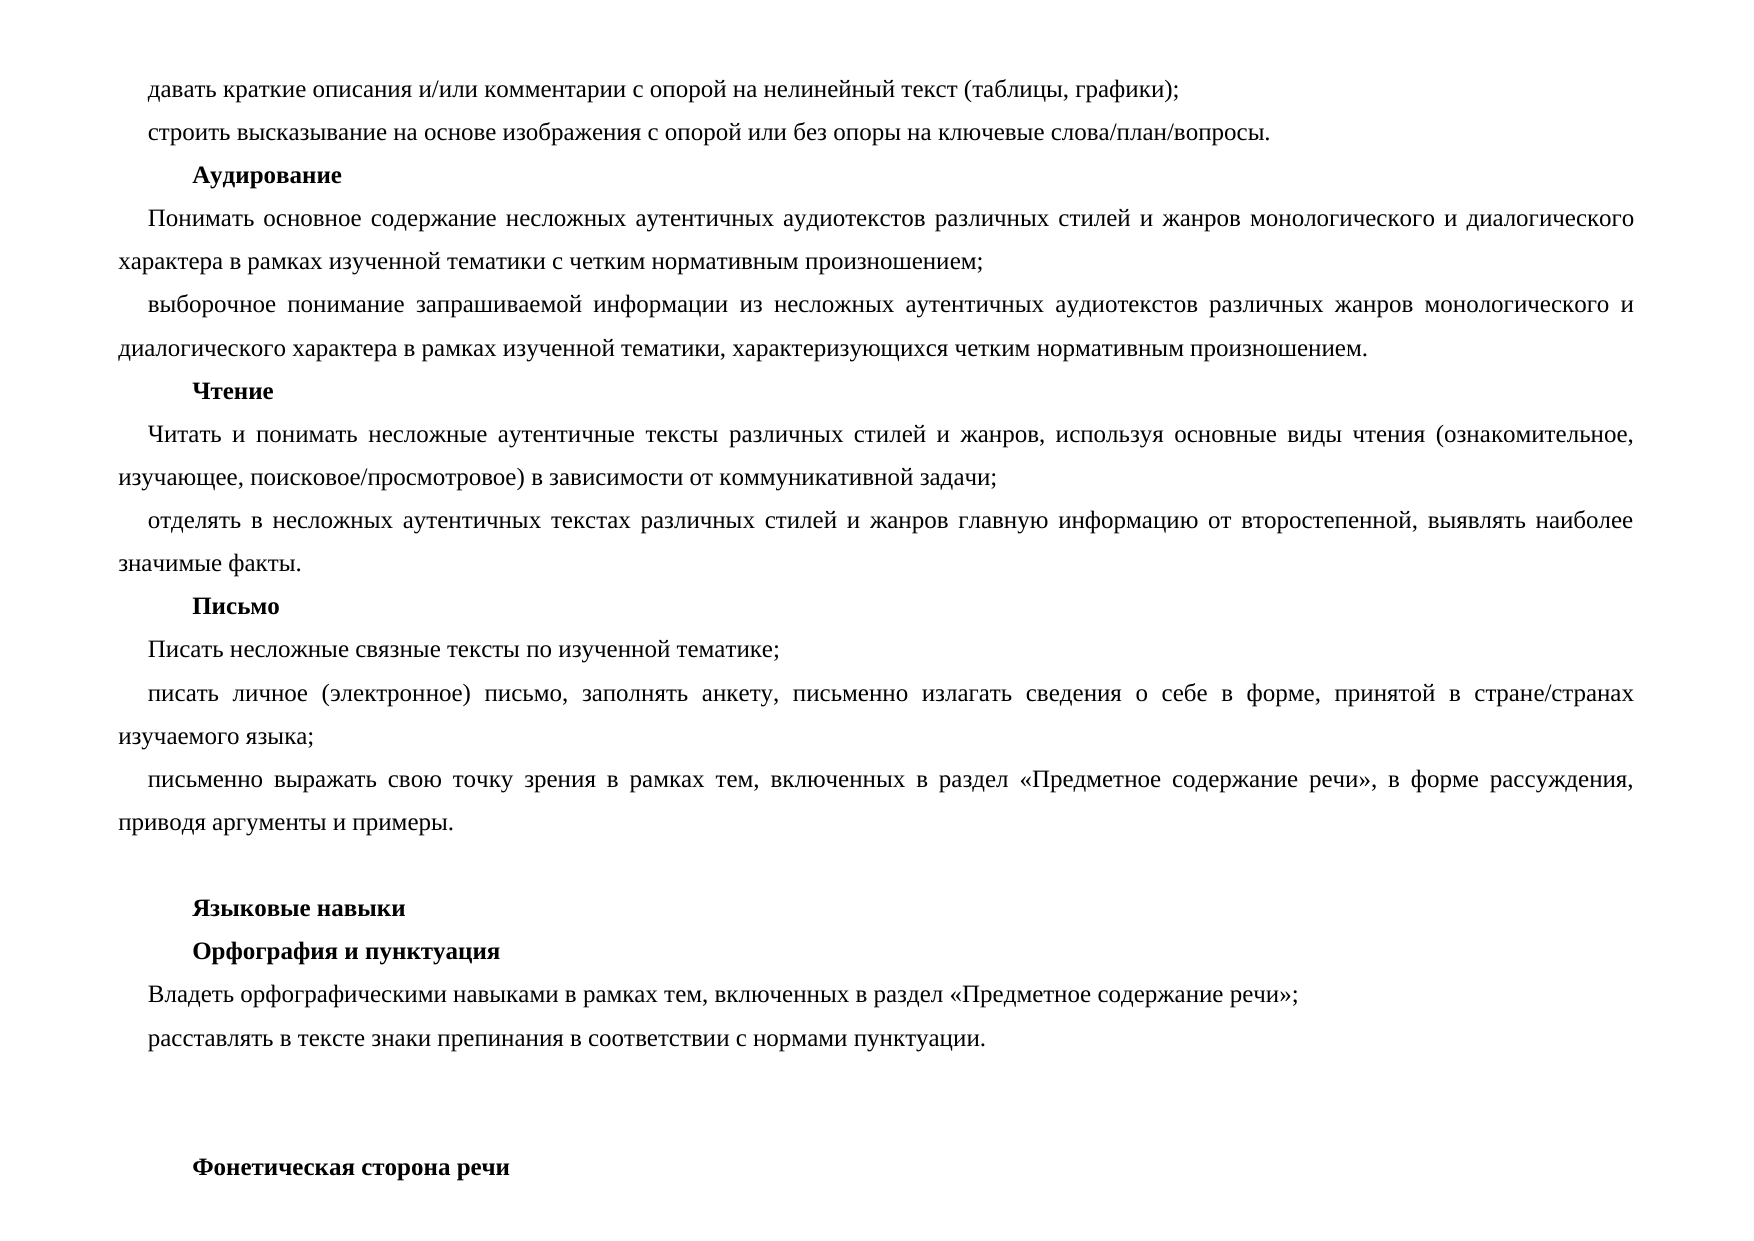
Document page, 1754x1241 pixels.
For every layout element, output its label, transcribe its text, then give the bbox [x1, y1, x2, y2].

text расставлять в тексте знаки препинания в соответствии с нормами пунктуации. [118, 1023, 1636, 1051]
text Письмо [118, 591, 1636, 620]
text письменно выражать свою точку зрения в рамках тем, включенных в раздел «Предметное содержание речи», в форме рассуждения, приводя аргументы и примеры. [118, 764, 1636, 836]
text Орфография и пунктуация [118, 936, 1636, 965]
text отделять в несложных аутентичных текстах различных стилей и жанров главную информацию от второстепенной, выявлять наиболее значимые факты. [118, 505, 1636, 577]
text писать личное (электронное) письмо, заполнять анкету, письменно излагать сведения о себе в форме, принятой в стране/странах изучаемого языка; [118, 678, 1636, 749]
text выборочное понимание запрашиваемой информации из несложных аутентичных аудиотекстов различных жанров монологического и диалогического характера в рамках изученной тематики, характеризующихся четким нормативным произношением. [118, 289, 1636, 361]
text Чтение [118, 376, 1636, 404]
text Аудирование [118, 160, 1636, 189]
text строить высказывание на основе изображения с опорой или без опоры на ключевые слова/план/вопросы. [118, 117, 1636, 146]
text давать краткие описания и/или комментарии с опорой на нелинейный текст (таблицы, графики); [118, 74, 1636, 103]
text Фонетическая сторона речи [118, 1152, 1636, 1181]
text Владеть орфографическими навыками в рамках тем, включенных в раздел «Предметное содержание речи»; [118, 979, 1636, 1008]
text Понимать основное содержание несложных аутентичных аудиотекстов различных стилей и жанров монологического и диалогического характера в рамках изученной тематики с четким нормативным произношением; [118, 203, 1636, 275]
text Языковые навыки [118, 893, 1636, 922]
text Писать несложные связные тексты по изученной тематике; [118, 634, 1636, 663]
text Читать и понимать несложные аутентичные тексты различных стилей и жанров, используя основные виды чтения (ознакомительное, изучающее, поисковое/просмотровое) в зависимости от коммуникативной задачи; [118, 419, 1636, 491]
